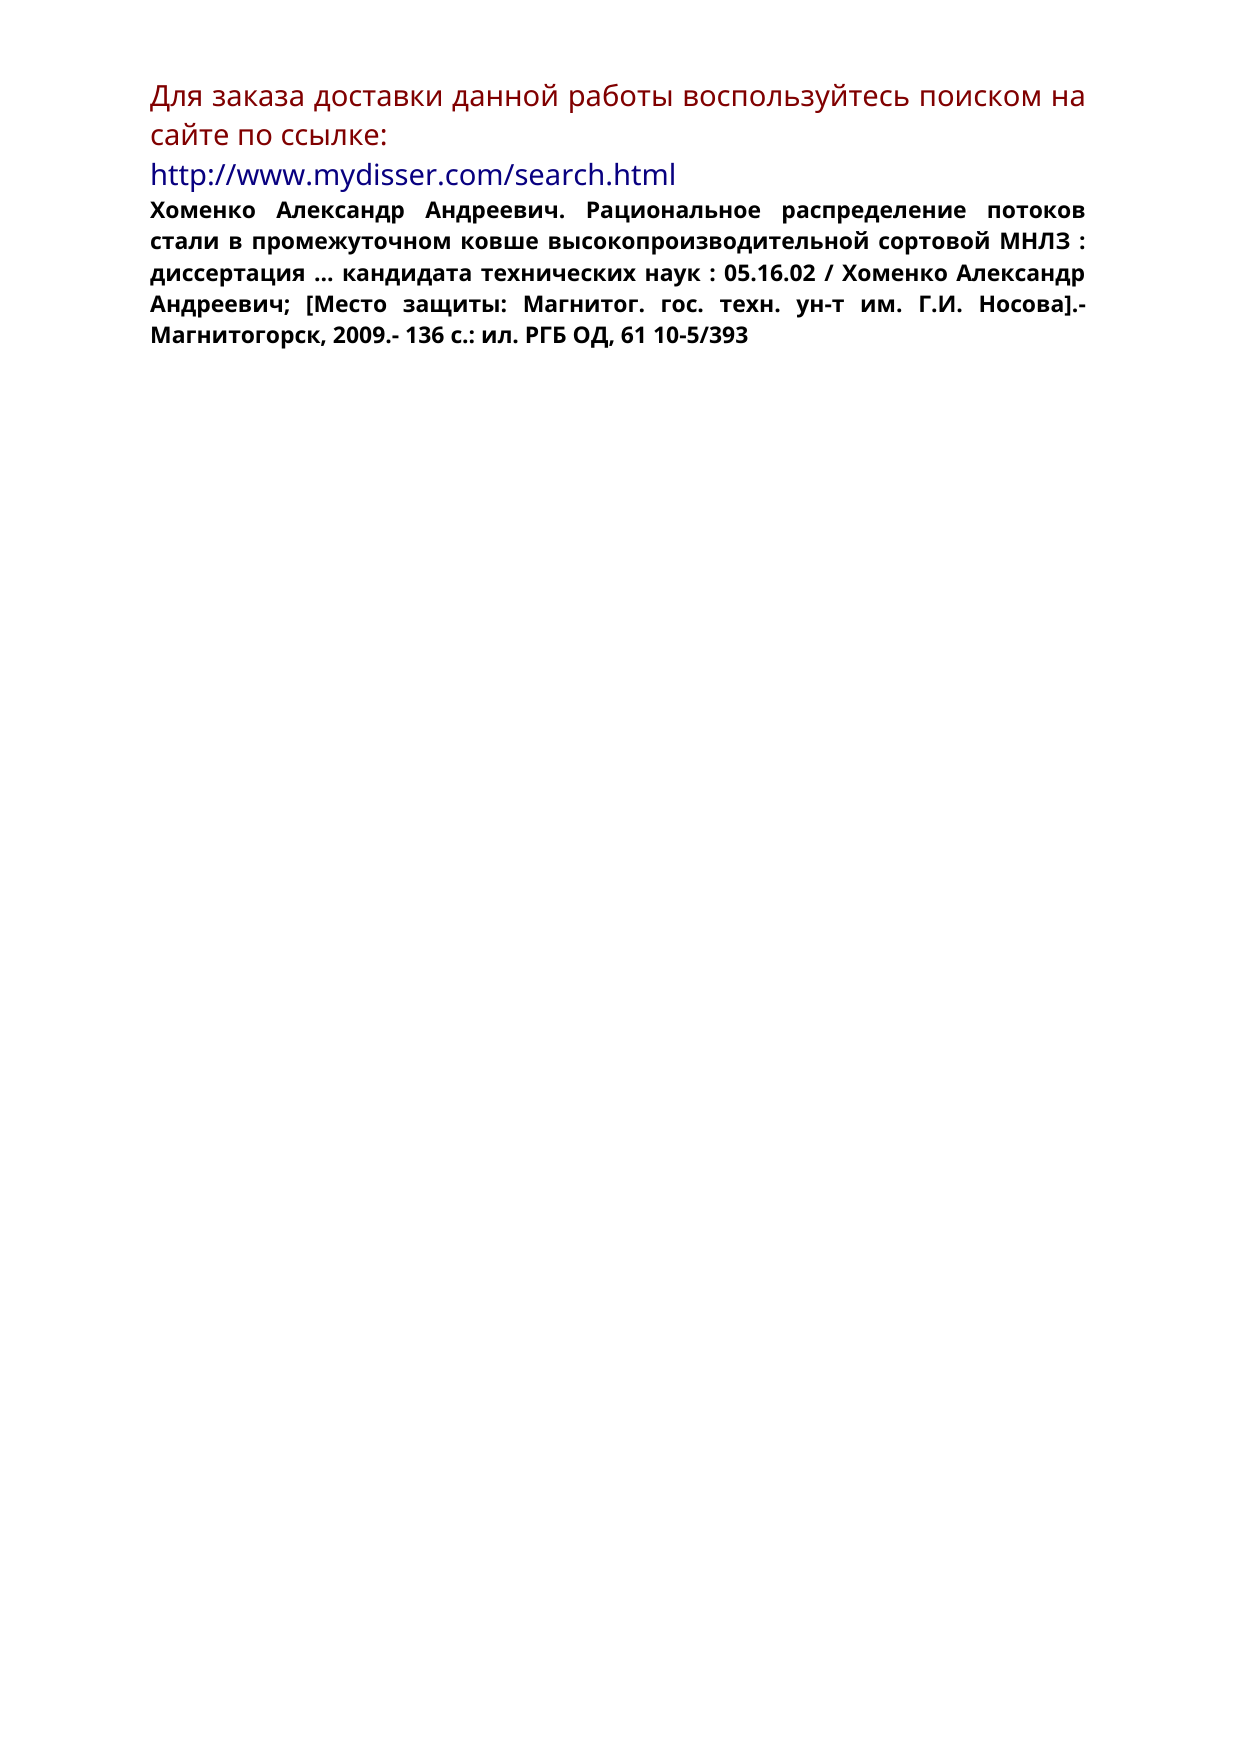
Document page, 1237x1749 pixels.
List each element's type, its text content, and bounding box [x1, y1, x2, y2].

text Хоменко Александр Андреевич. Рациональное распределение потоков стали в промежуточном ковше высокопроизводительной сортовой МНЛЗ : диссертация ... кандидата технических наук : 05.16.02 / Хоменко Александр Андреевич; [Место защиты: Магнитог. гос. техн. ун-т им. Г.И. Носова].- Магнитогорск, 2009.- 136 с.: ил. РГБ ОД, 61 10-5/393 [150, 194, 1086, 350]
